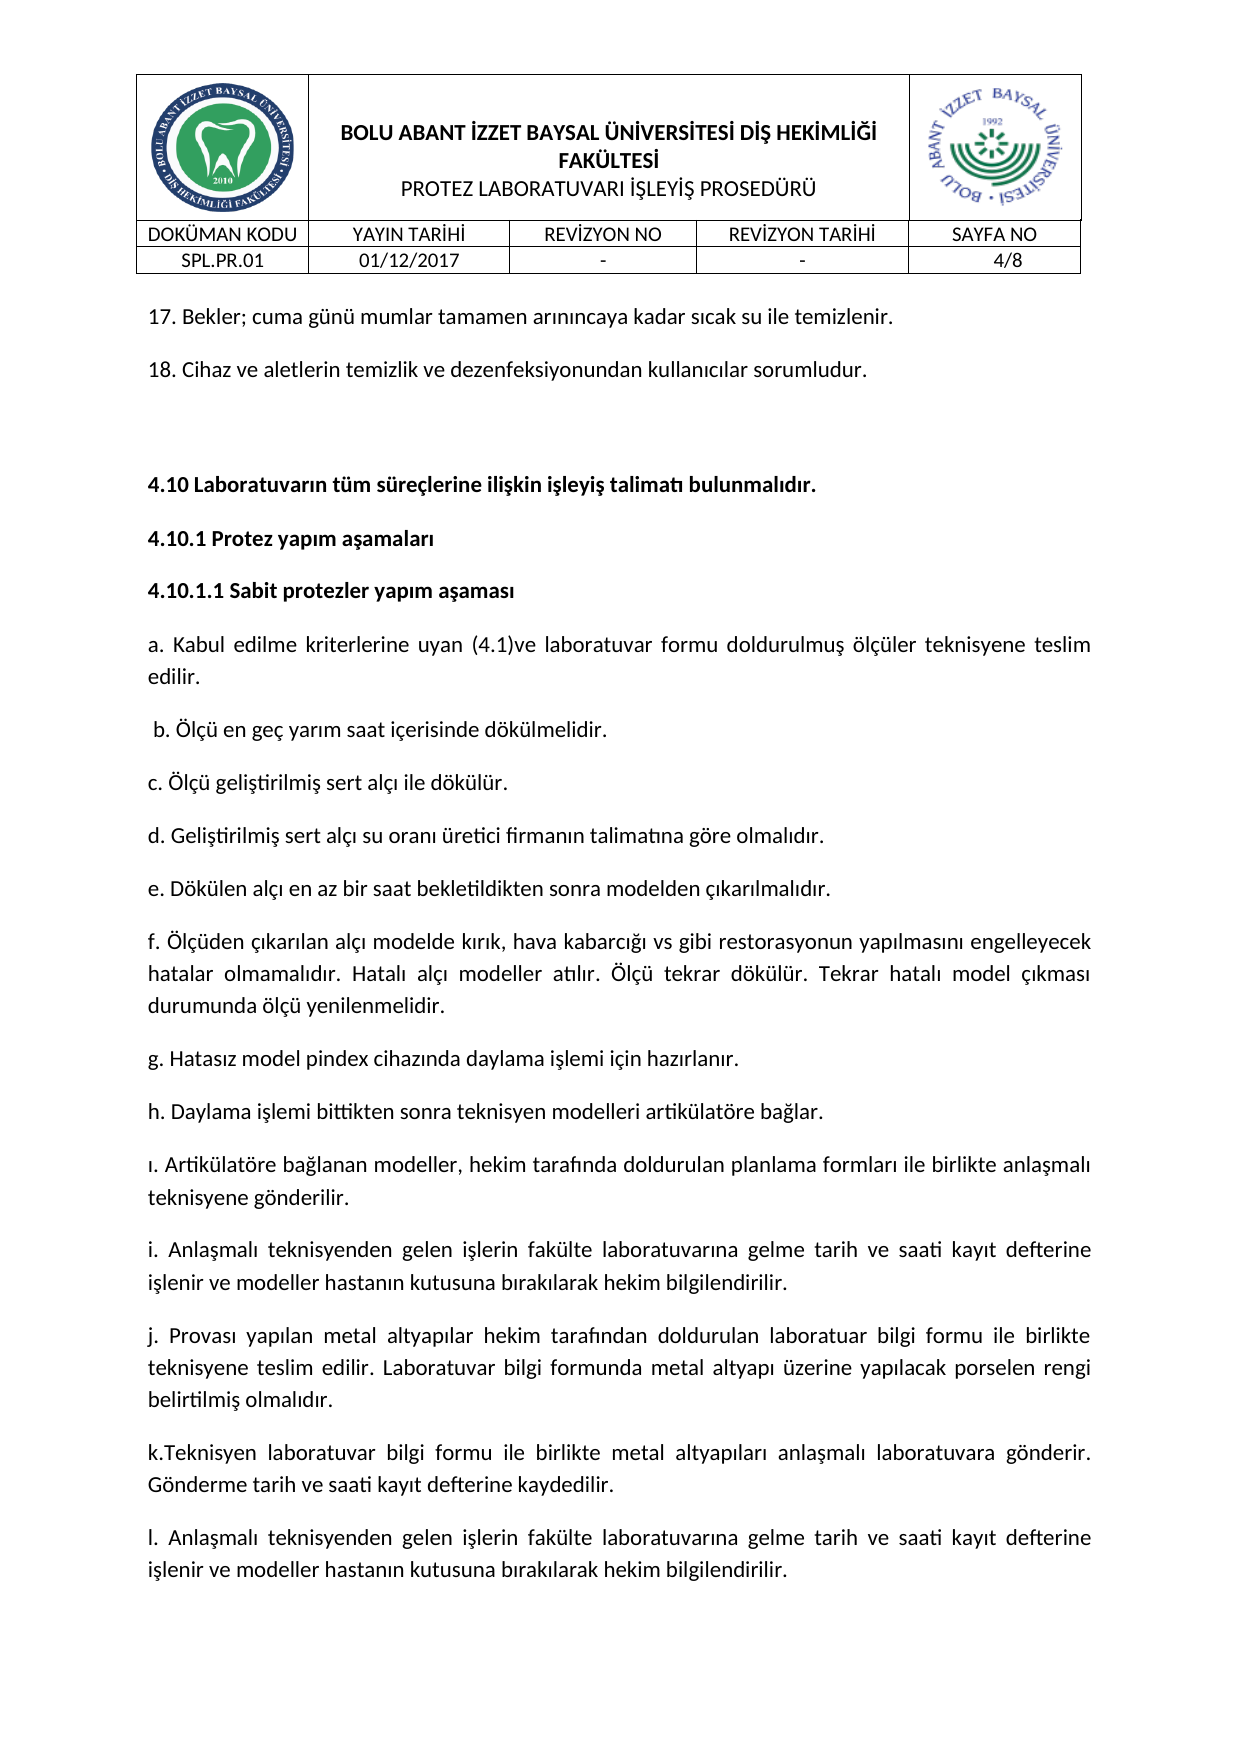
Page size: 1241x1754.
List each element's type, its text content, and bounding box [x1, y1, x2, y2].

text 18. Cihaz ve aletlerin temizlik ve dezenfeksiyonundan kullanıcılar sorumludur. [148, 355, 1093, 383]
text e. Dökülen alçı en az bir saat bekletildikten sonra modelden çıkarılmalıdır. [148, 874, 1093, 902]
text 4.10 Laboratuvarın tüm süreçlerine ilişkin işleyiş talimatı bulunmalıdır. [148, 471, 1093, 499]
text h. Daylama işlemi bittikten sonra teknisyen modelleri artikülatöre bağlar. [148, 1097, 1093, 1125]
text b. Ölçü en geç yarım saat içerisinde dökülmelidir. [148, 715, 1093, 743]
text l. Anlaşmalı teknisyenden gelen işlerin fakülte laboratuvarına gelme tarih ve saati kayıt defterine işlenir ve modeller hastanın kutusuna bırakılarak hekim bilgilendirilir. [148, 1523, 1093, 1584]
text d. Geliştirilmiş sert alçı su oranı üretici firmanın talimatına göre olmalıdır. [148, 821, 1093, 849]
picture [927, 87, 1064, 207]
text k.Teknisyen laboratuvar bilgi formu ile birlikte metal altyapıları anlaşmalı laboratuvara gönderir. Gönderme tarih ve saati kayıt defterine kaydedilir. [148, 1438, 1093, 1498]
picture [151, 83, 294, 212]
text g. Hatasız model pindex cihazında daylama işlemi için hazırlanır. [148, 1044, 1093, 1072]
text 4.10.1.1 Sabit protezler yapım aşaması [148, 577, 1093, 605]
text 17. Bekler; cuma günü mumlar tamamen arınıncaya kadar sıcak su ile temizlenir. [148, 302, 1093, 330]
text 4.10.1 Protez yapım aşamaları [148, 524, 1093, 552]
text ı. Artikülatöre bağlanan modeller, hekim tarafında doldurulan planlama formları ile birlikte anlaşmalı teknisyene gönderilir. [148, 1150, 1093, 1211]
text i. Anlaşmalı teknisyenden gelen işlerin fakülte laboratuvarına gelme tarih ve saati kayıt defterine işlenir ve modeller hastanın kutusuna bırakılarak hekim bilgilendirilir. [148, 1236, 1093, 1296]
text j. Provası yapılan metal altyapılar hekim tarafından doldurulan laboratuar bilgi formu ile birlikte teknisyene teslim edilir. Laboratuvar bilgi formunda metal altyapı üzerine yapılacak porselen rengi belirtilmiş olmalıdır. [148, 1321, 1093, 1413]
text f. Ölçüden çıkarılan alçı modelde kırık, hava kabarcığı vs gibi restorasyonun yapılmasını engelleyecek hatalar olmamalıdır. Hatalı alçı modeller atılır. Ölçü tekrar dökülür. Tekrar hatalı model çıkması durumunda ölçü yenilenmelidir. [148, 927, 1093, 1019]
text a. Kabul edilme kriterlerine uyan (4.1)ve laboratuvar formu doldurulmuş ölçüler teknisyene teslim edilir. [148, 630, 1093, 690]
text c. Ölçü geliştirilmiş sert alçı ile dökülür. [148, 768, 1093, 796]
